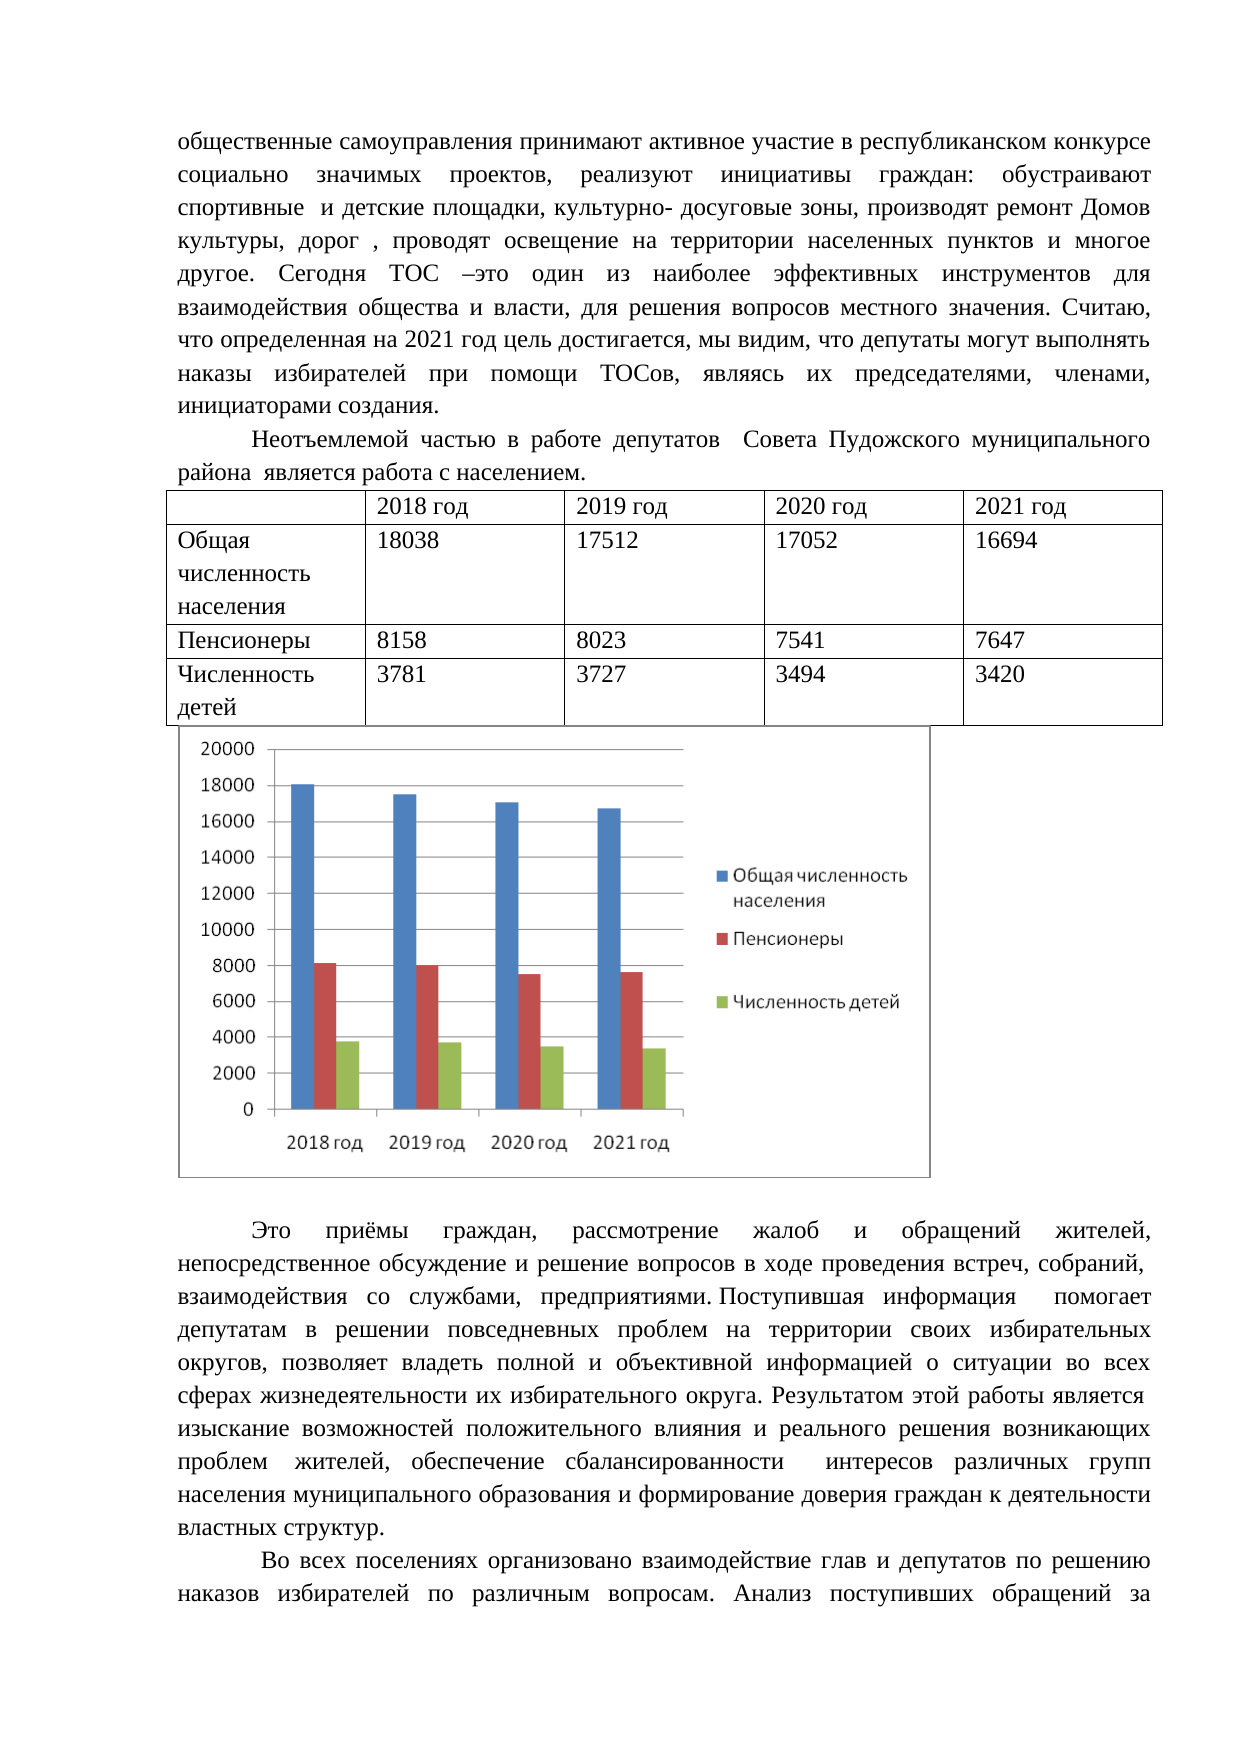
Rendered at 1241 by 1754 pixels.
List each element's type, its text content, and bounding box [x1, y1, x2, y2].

table_header 2021 год [964, 491, 1162, 524]
table_cell 3781 [366, 659, 564, 725]
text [177, 126, 1152, 419]
table_header [167, 491, 365, 524]
table_cell Пенсионеры [167, 625, 365, 658]
table_cell 8158 [366, 625, 564, 658]
table_header 2020 год [765, 491, 963, 524]
table_cell 8023 [565, 625, 764, 658]
text Неотъемлемой частью в работе депутатов Совета Пудожского муниципального района является работа с населением. [177, 424, 1152, 485]
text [177, 1545, 1152, 1607]
table_cell 17052 [765, 525, 963, 624]
table_cell 3494 [765, 659, 963, 725]
table_cell 17512 [565, 525, 764, 624]
table_header 2018 год [366, 491, 564, 524]
table_cell 16694 [964, 525, 1162, 624]
table_cell 7541 [765, 625, 963, 658]
table_cell 18038 [366, 525, 564, 624]
table_cell 3727 [565, 659, 764, 725]
table_cell 7647 [964, 625, 1162, 658]
table_header 2019 год [565, 491, 764, 524]
table_cell 3420 [964, 659, 1162, 725]
table_cell Численность детей [167, 659, 365, 725]
text Это приёмы граждан, рассмотрение жалоб и обращений жителей, непосредственное обсуждение и решение вопросов в ходе проведения встреч, собраний, взаимодействия со службами, предприятиями. Поступившая информация помогает депутатам в решении повседневных проблем на территории своих избирательных округов, позволяет владеть полной и объективной информацией о ситуации во всех сферах жизнедеятельности их избирательного округа. Результатом этой работы является изыскание возможностей положительного влияния и реального решения возникающих проблем жителей, обеспечение сбалансированности интересов различных групп населения муниципального образования и формирование доверия граждан к деятельности властных структур. [177, 1215, 1152, 1541]
table_cell Общая численность населения [167, 525, 365, 624]
picture [177, 725, 931, 1178]
